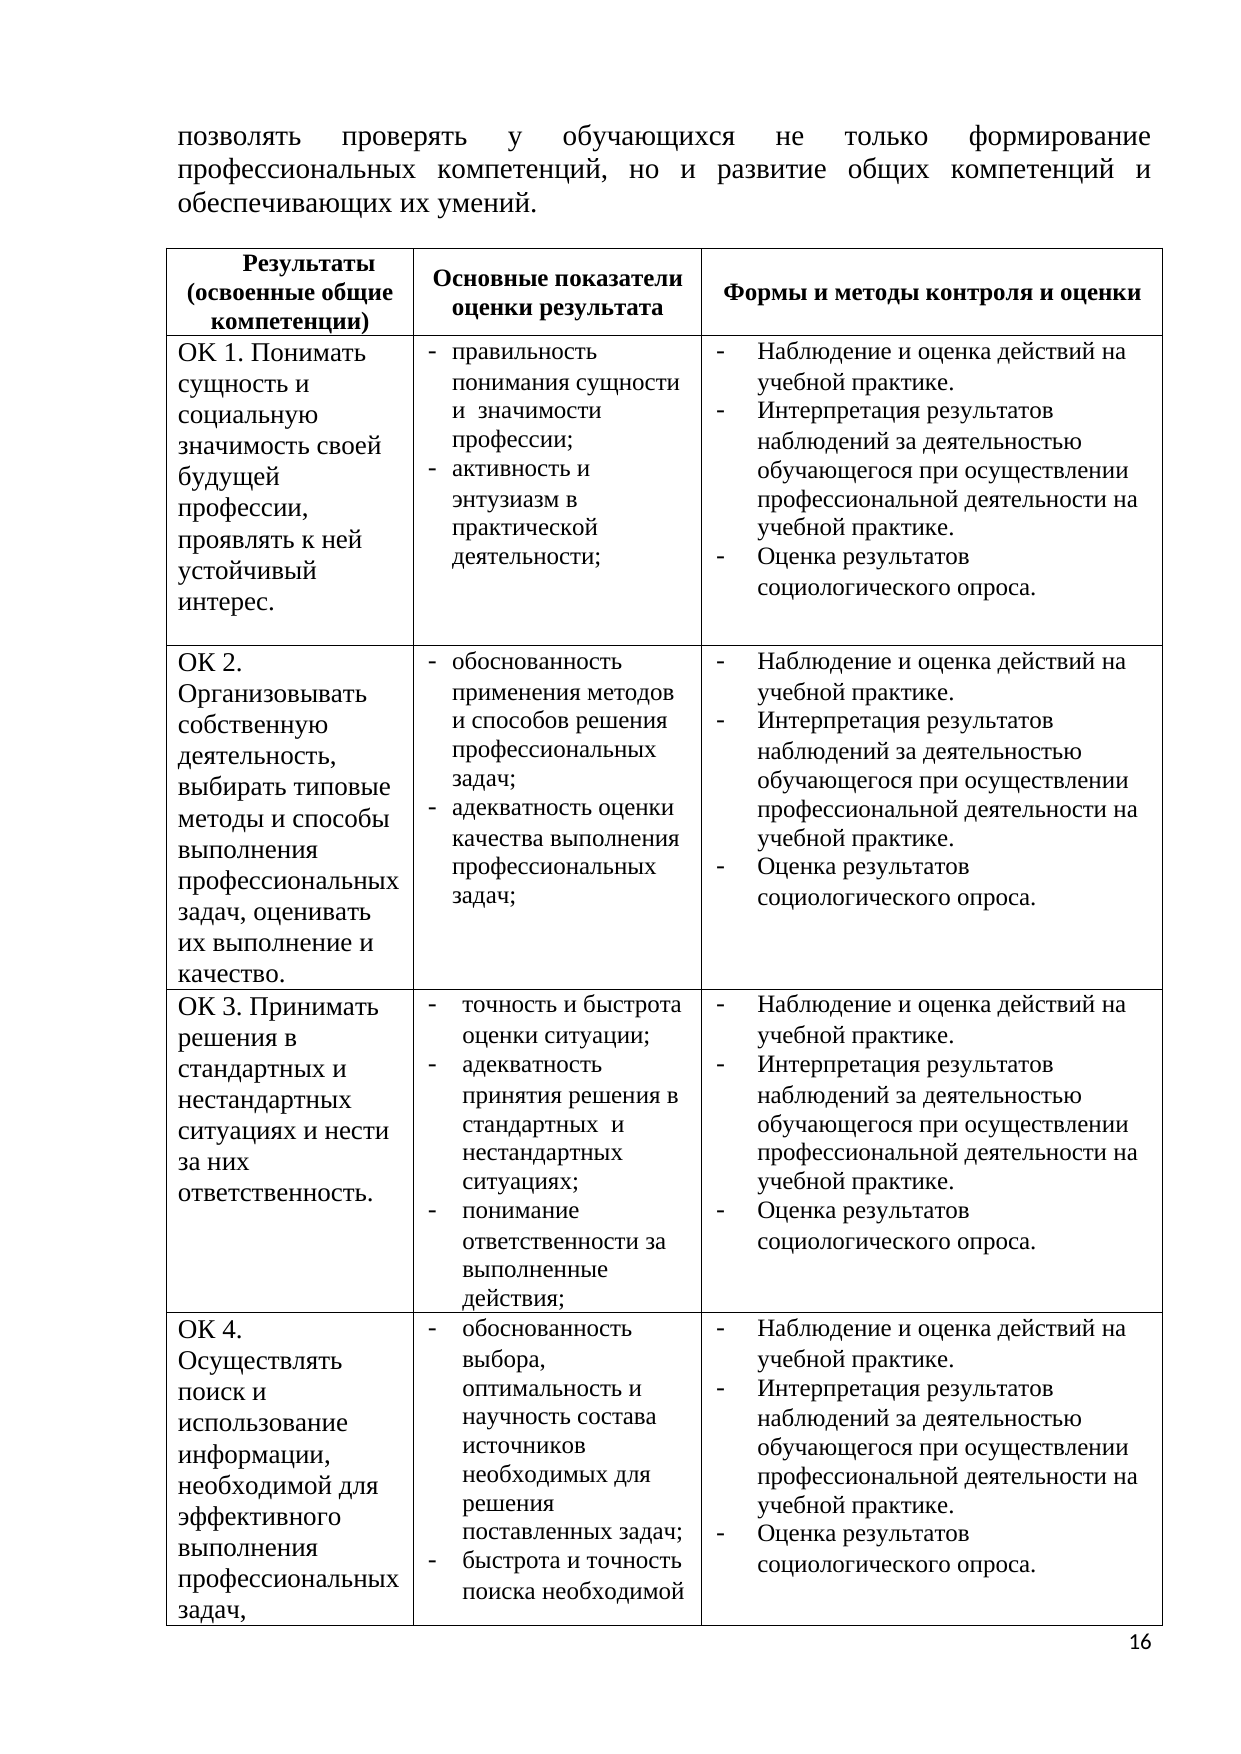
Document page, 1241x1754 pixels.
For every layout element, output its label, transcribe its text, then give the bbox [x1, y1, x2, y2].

table_cell ОК 2. Организовывать собственную деятельность, выбирать типовые методы и способы выполнения профессиональных задач, оценивать их выполнение и качество. [167, 646, 413, 988]
table_header Формы и методы контроля и оценки [702, 249, 1162, 335]
table_cell обоснованность применения методов и способов решения профессиональных задач; адекватность оценки качества выполнения профессиональных задач; [414, 646, 701, 988]
table_cell правильность понимания сущности и значимости профессии; активность и энтузиазм в практической деятельности; [414, 336, 701, 645]
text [177, 118, 1152, 219]
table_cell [702, 1313, 1162, 1624]
table_cell точность и быстрота оценки ситуации; адекватность принятия решения в стандартных и нестандартных ситуациях; понимание ответственности за выполненные действия; [414, 990, 701, 1312]
table_cell OK 1. Понимать сущность и социальную значимость своей будущей профессии, проявлять к ней устойчивый интерес. [167, 336, 413, 645]
table_header Результаты (освоенные общие компетенции) [167, 249, 413, 335]
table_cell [167, 1313, 413, 1624]
table_header Основные показатели оценки результата [414, 249, 701, 335]
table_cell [414, 1313, 701, 1624]
table_cell ОК 3. Принимать решения в стандартных и нестандартных ситуациях и нести за них ответственность. [167, 990, 413, 1312]
